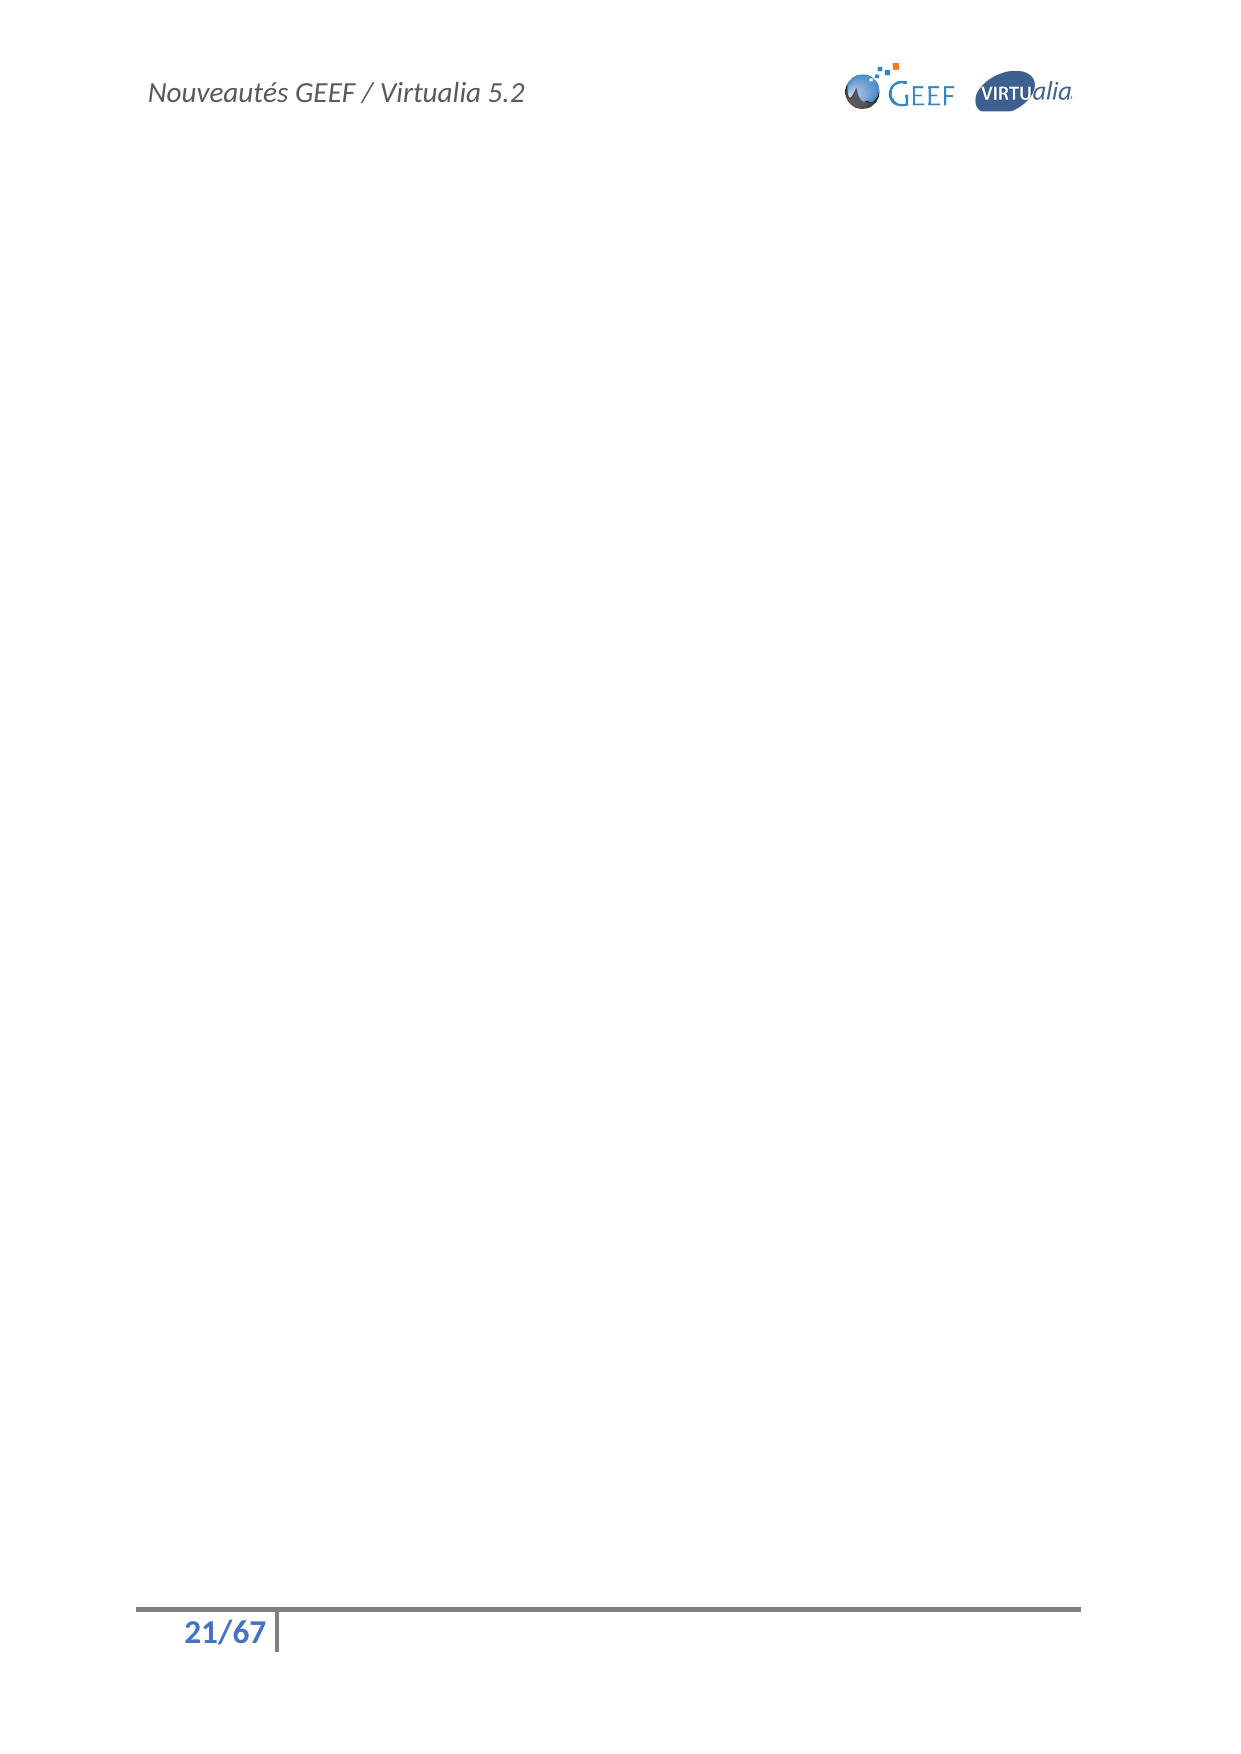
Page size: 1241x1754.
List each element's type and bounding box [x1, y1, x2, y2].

picture [845, 63, 955, 109]
picture [975, 70, 1073, 112]
